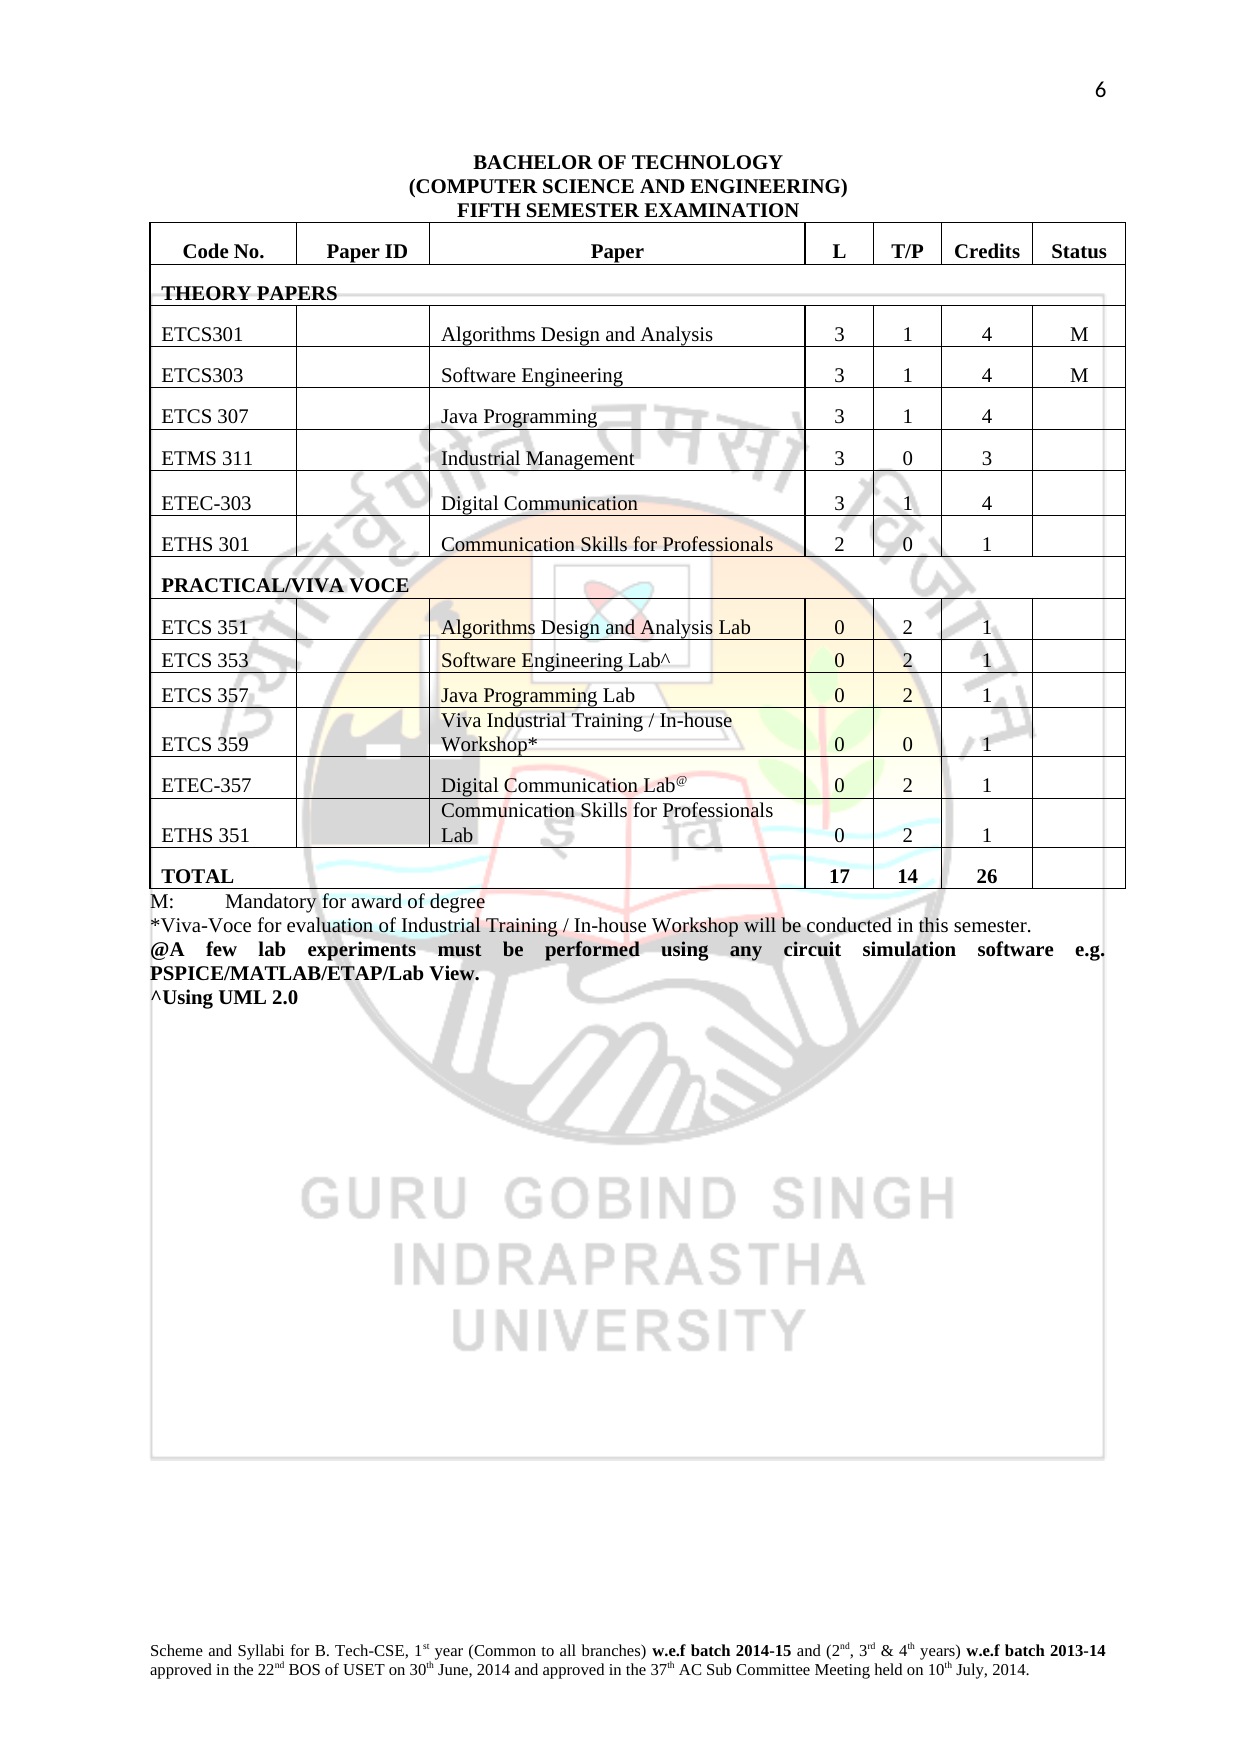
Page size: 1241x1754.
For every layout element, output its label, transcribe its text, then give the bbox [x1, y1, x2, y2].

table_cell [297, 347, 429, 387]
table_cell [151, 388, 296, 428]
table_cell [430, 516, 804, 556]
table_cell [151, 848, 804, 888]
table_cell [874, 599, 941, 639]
text @A few lab experiments must be performed using any circuit simulation software e.g. PSPICE/MATLAB/ETAP/Lab View. [150, 937, 1106, 985]
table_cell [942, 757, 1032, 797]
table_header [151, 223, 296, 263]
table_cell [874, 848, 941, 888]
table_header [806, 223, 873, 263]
text ^Using UML 2.0 [150, 985, 1106, 1009]
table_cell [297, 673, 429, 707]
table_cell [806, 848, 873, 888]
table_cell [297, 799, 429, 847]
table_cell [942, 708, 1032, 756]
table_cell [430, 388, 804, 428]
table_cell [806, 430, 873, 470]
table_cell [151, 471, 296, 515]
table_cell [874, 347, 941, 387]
text *Viva-Voce for evaluation of Industrial Training / In-house Workshop will be conducted in this semester. [150, 913, 1106, 937]
text (COMPUTER SCIENCE AND ENGINEERING) [150, 174, 1106, 198]
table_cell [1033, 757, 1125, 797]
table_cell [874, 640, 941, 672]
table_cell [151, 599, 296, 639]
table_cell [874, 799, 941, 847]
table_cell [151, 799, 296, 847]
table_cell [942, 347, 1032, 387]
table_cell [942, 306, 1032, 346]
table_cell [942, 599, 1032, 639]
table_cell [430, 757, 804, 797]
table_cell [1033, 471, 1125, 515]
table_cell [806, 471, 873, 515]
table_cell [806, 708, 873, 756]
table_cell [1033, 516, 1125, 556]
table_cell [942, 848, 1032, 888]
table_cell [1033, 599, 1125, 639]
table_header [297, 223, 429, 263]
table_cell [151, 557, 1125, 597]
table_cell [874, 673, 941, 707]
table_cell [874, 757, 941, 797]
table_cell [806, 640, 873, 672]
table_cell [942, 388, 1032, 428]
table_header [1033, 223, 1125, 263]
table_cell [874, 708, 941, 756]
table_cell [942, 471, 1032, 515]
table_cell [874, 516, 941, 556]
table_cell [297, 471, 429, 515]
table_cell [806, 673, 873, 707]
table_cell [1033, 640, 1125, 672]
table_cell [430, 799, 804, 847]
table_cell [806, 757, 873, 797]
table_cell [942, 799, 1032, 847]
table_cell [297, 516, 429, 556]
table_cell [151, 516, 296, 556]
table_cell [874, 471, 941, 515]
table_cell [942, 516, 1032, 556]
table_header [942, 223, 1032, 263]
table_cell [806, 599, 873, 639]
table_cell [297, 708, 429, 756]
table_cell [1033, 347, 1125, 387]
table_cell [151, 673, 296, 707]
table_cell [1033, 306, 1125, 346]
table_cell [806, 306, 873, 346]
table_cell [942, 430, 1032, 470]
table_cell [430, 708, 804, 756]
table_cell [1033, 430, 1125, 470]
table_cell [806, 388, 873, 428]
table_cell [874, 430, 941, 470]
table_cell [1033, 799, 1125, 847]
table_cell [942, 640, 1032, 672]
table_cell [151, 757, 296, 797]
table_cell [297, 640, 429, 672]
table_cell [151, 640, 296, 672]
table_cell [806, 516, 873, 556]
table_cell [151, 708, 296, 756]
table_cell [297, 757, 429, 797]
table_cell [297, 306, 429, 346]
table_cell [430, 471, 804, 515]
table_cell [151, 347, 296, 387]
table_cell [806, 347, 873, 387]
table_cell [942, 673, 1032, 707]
text M: Mandatory for award of degree [150, 889, 1106, 913]
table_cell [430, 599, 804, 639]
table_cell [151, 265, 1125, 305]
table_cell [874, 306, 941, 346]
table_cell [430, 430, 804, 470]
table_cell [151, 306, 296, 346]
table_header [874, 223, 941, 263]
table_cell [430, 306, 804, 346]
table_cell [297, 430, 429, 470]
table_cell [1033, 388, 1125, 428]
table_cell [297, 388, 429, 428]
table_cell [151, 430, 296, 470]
text BACHELOR OF TECHNOLOGY [150, 150, 1106, 174]
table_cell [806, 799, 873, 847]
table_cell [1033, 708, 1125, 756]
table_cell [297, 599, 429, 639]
text FIFTH SEMESTER EXAMINATION [150, 198, 1106, 222]
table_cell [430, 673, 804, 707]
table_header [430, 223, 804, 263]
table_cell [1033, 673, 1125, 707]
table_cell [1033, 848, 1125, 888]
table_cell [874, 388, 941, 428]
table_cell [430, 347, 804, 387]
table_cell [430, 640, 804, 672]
